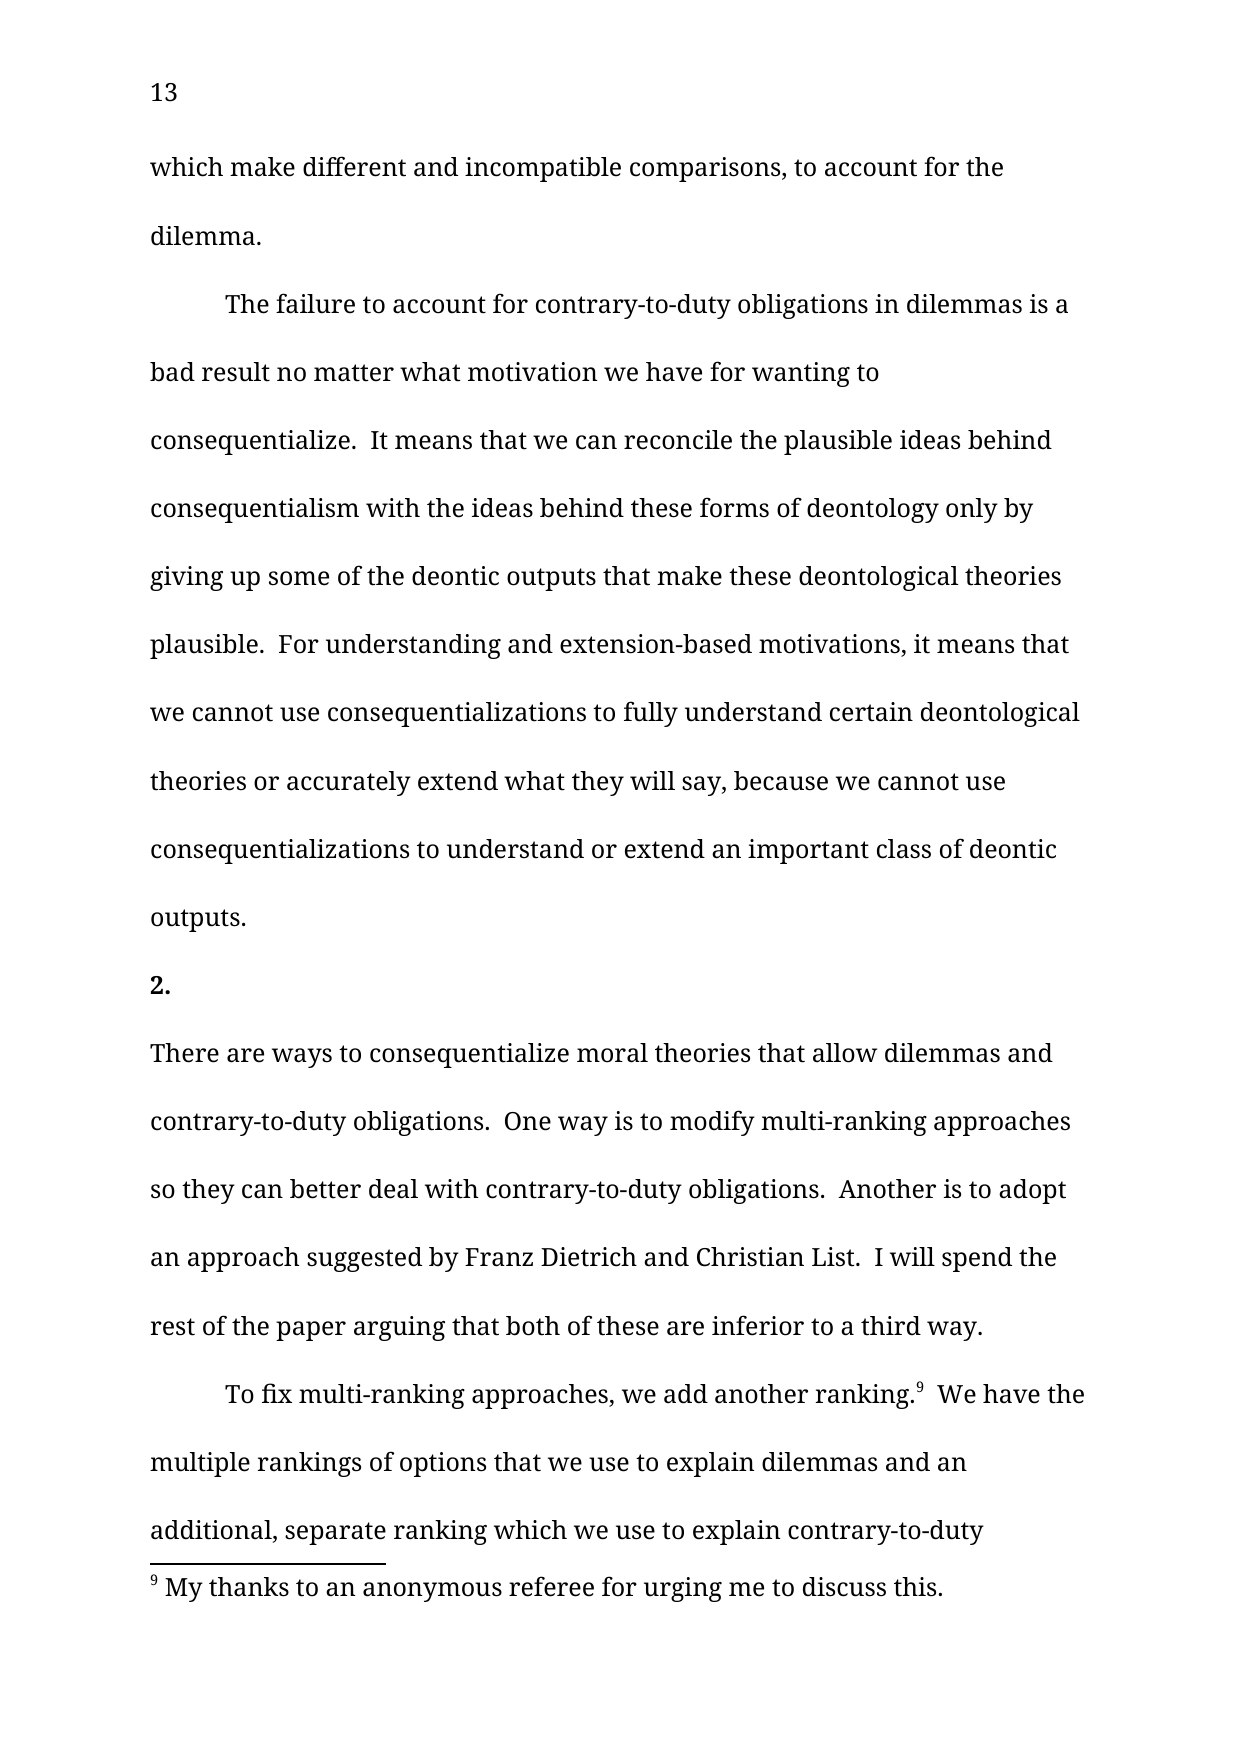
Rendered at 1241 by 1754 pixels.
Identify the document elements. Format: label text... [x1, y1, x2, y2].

text There are ways to consequentialize moral theories that allow dilemmas and contrary-to-duty obligations. One way is to modify multi-ranking approaches so they can better deal with contrary-to-duty obligations. Another is to adopt an approach suggested by Franz Dietrich and Christian List. I will spend the rest of the paper arguing that both of these are inferior to a third way. [150, 1036, 1090, 1342]
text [150, 1376, 1090, 1547]
text The failure to account for contrary-to-duty obligations in dilemmas is a bad result no matter what motivation we have for wanting to consequentialize. It means that we can reconcile the plausible ideas behind consequentialism with the ideas behind these forms of deontology only by giving up some of the deontic outputs that make these deontological theories plausible. For understanding and extension-based motivations, it means that we cannot use consequentializations to fully understand certain deontological theories or accurately extend what they will say, because we cannot use consequentializations to understand or extend an important class of deontic outputs. [150, 286, 1090, 933]
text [150, 150, 1090, 252]
